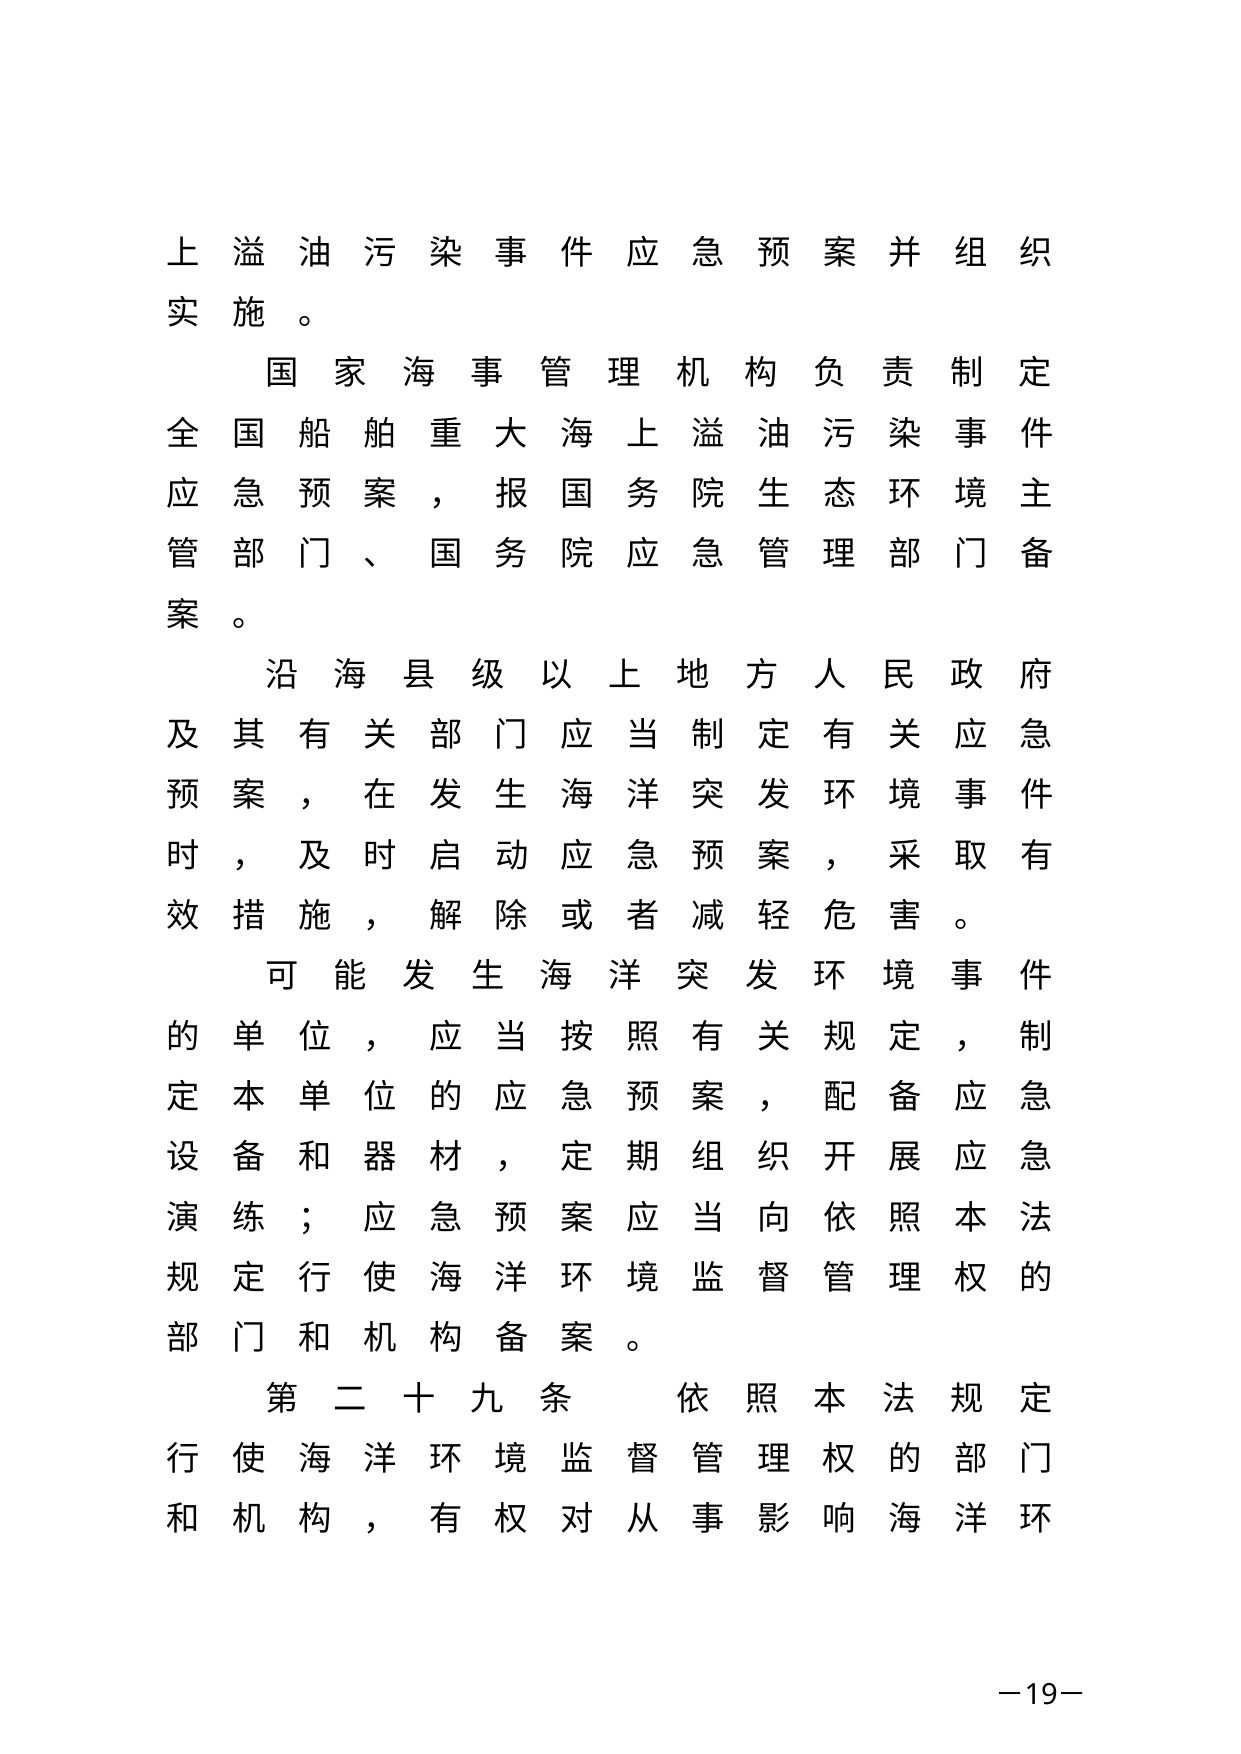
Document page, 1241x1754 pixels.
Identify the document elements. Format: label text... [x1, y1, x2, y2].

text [167, 219, 1085, 340]
text 国家海事管理机构负责制定全国船舶重大海上溢油污染事件应急预案，报国务院生态环境主管部门、国务院应急管理部门备案。 [167, 340, 1085, 642]
text 可能发生海洋突发环境事件的单位，应当按照有关规定，制定本单位的应急预案，配备应急设备和器材，定期组织开展应急演练；应急预案应当向依照本法规定行使海洋环境监督管理权的部门和机构备案。 [167, 943, 1085, 1365]
text 沿海县级以上地方人民政府及其有关部门应当制定有关应急预案，在发生海洋突发环境事件时，及时启动应急预案，采取有效措施，解除或者减轻危害。 [167, 642, 1085, 943]
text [167, 1365, 1085, 1546]
